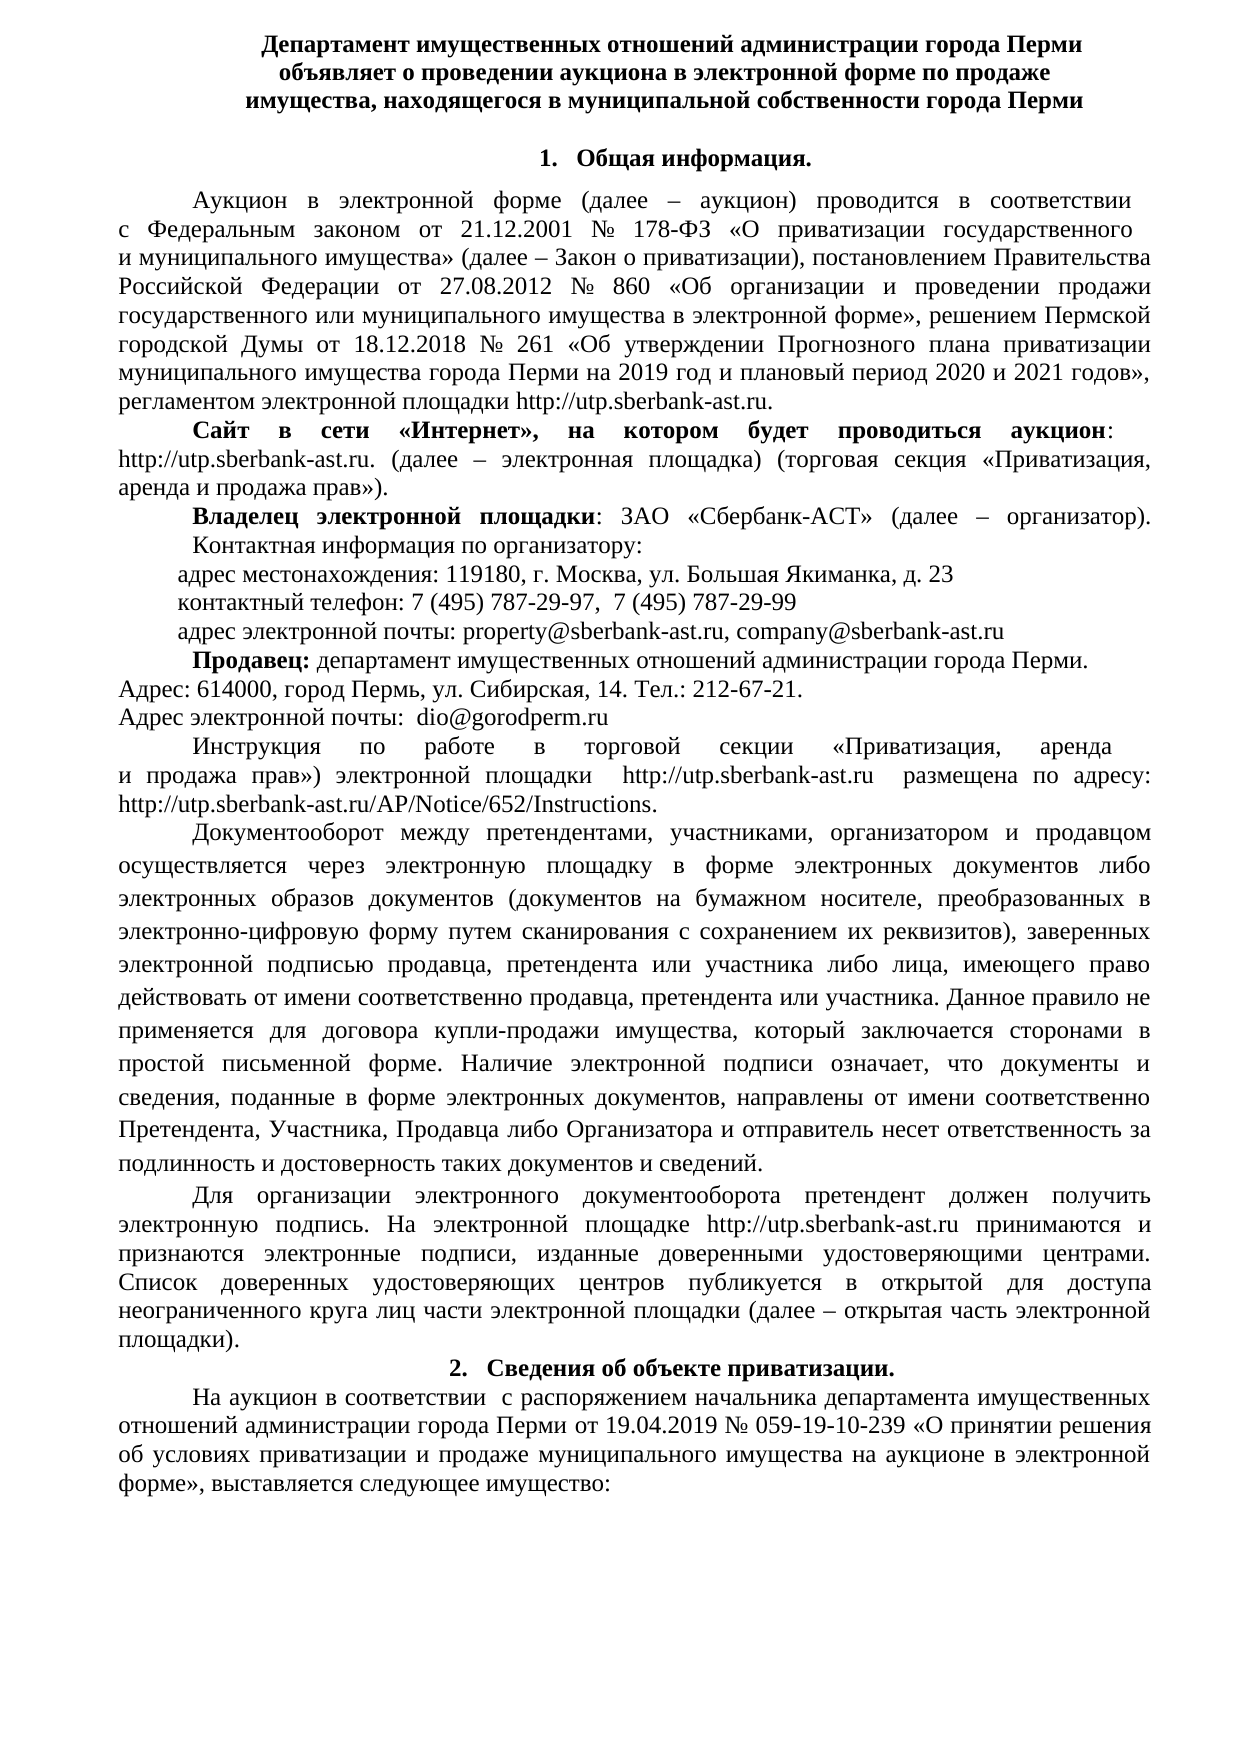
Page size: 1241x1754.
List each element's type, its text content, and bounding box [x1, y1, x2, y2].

text Департамент имущественных отношений администрации города Перми объявляет о проведении аукциона в электронной форме по продаже имущества, находящегося в муниципальной собственности города Перми [207, 29, 1122, 114]
text Продавец: департамент имущественных отношений администрации города Перми. [118, 645, 1152, 674]
list Общая информация. [199, 144, 1152, 172]
text адрес местонахождения: 119180, г. Москва, ул. Большая Якиманка, д. 23 [177, 559, 1152, 587]
text Адрес электронной почты: dio@gorodperm.ru [118, 702, 1152, 731]
text Сайт в сети «Интернет», на котором будет проводиться аукцион: http://utp.sberbank-ast.ru. (далее – электронная площадка) (торговая секция «Приватизация, аренда и продажа прав»). [118, 415, 1152, 501]
text Адрес: 614000, город Пермь, ул. Сибирская, 14. Тел.: 212-67-21. [118, 674, 1152, 702]
list Документооборот между претендентами, участниками, организатором и продавцом осуществляется через электронную площадку в форме электронных документов либо электронных образов документов (документов на бумажном носителе, преобразованных в электронно-цифровую форму путем сканирования с сохранением их реквизитов), заверенных электронной подписью продавца, претендента или участника либо лица, имеющего право действовать от имени соответственно продавца, претендента или участника. Данное правило не применяется для договора купли-продажи имущества, который заключается сторонами в простой письменной форме. Наличие электронной подписи означает, что документы и сведения, поданные в форме электронных документов, направлены от имени соответственно Претендента, Участника, Продавца либо Организатора и отправитель несет ответственность за подлинность и достоверность таких документов и сведений. [118, 817, 1152, 1176]
list Для организации электронного документооборота претендент должен получить электронную подпись. На электронной площадке http://utp.sberbank-ast.ru принимаются и признаются электронные подписи, изданные доверенными удостоверяющими центрами. Список доверенных удостоверяющих центров публикуется в открытой для доступа неограниченного круга лиц части электронной площадки (далее – открытая часть электронной площадки). [118, 1181, 1152, 1353]
text Аукцион в электронной форме (далее – аукцион) проводится в соответствии с Федеральным законом от 21.12.2001 № 178-ФЗ «О приватизации государственного и муниципального имущества» (далее – Закон о приватизации), постановлением Правительства Российской Федерации от 27.08.2012 № 860 «Об организации и проведении продажи государственного или муниципального имущества в электронной форме», решением Пермской городской Думы от 18.12.2018 № 261 «Об утверждении Прогнозного плана приватизации муниципального имущества города Перми на 2019 год и плановый период 2020 и 2021 годов», регламентом электронной площадки http://utp.sberbank-ast.ru. [118, 185, 1152, 243]
text Владелец электронной площадки: ЗАО «Сбербанк-АСТ» (далее – организатор). Контактная информация по организатору: [192, 501, 1152, 559]
text контактный телефон: 7 (495) 787-29-97, 7 (495) 787-29-99 [177, 587, 1152, 616]
list Сведения об объекте приватизации. [192, 1353, 1152, 1382]
text На аукцион в соответствии с распоряжением начальника департамента имущественных отношений администрации города Перми от 19.04.2019 № 059-19-10-239 «О принятии решения об условиях приватизации и продаже муниципального имущества на аукционе в электронной форме», выставляется следующее имущество: [118, 1382, 1152, 1497]
list Инструкция по работе в торговой секции «Приватизация, аренда и продажа прав») электронной площадки http://utp.sberbank-ast.ru размещена по адресу: http://utp.sberbank-ast.ru/AP/Notice/652/Instructions. [118, 731, 1152, 817]
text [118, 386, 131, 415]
text адрес электронной почты: property@sberbank-ast.ru, company@sberbank-ast.ru [177, 616, 1152, 645]
